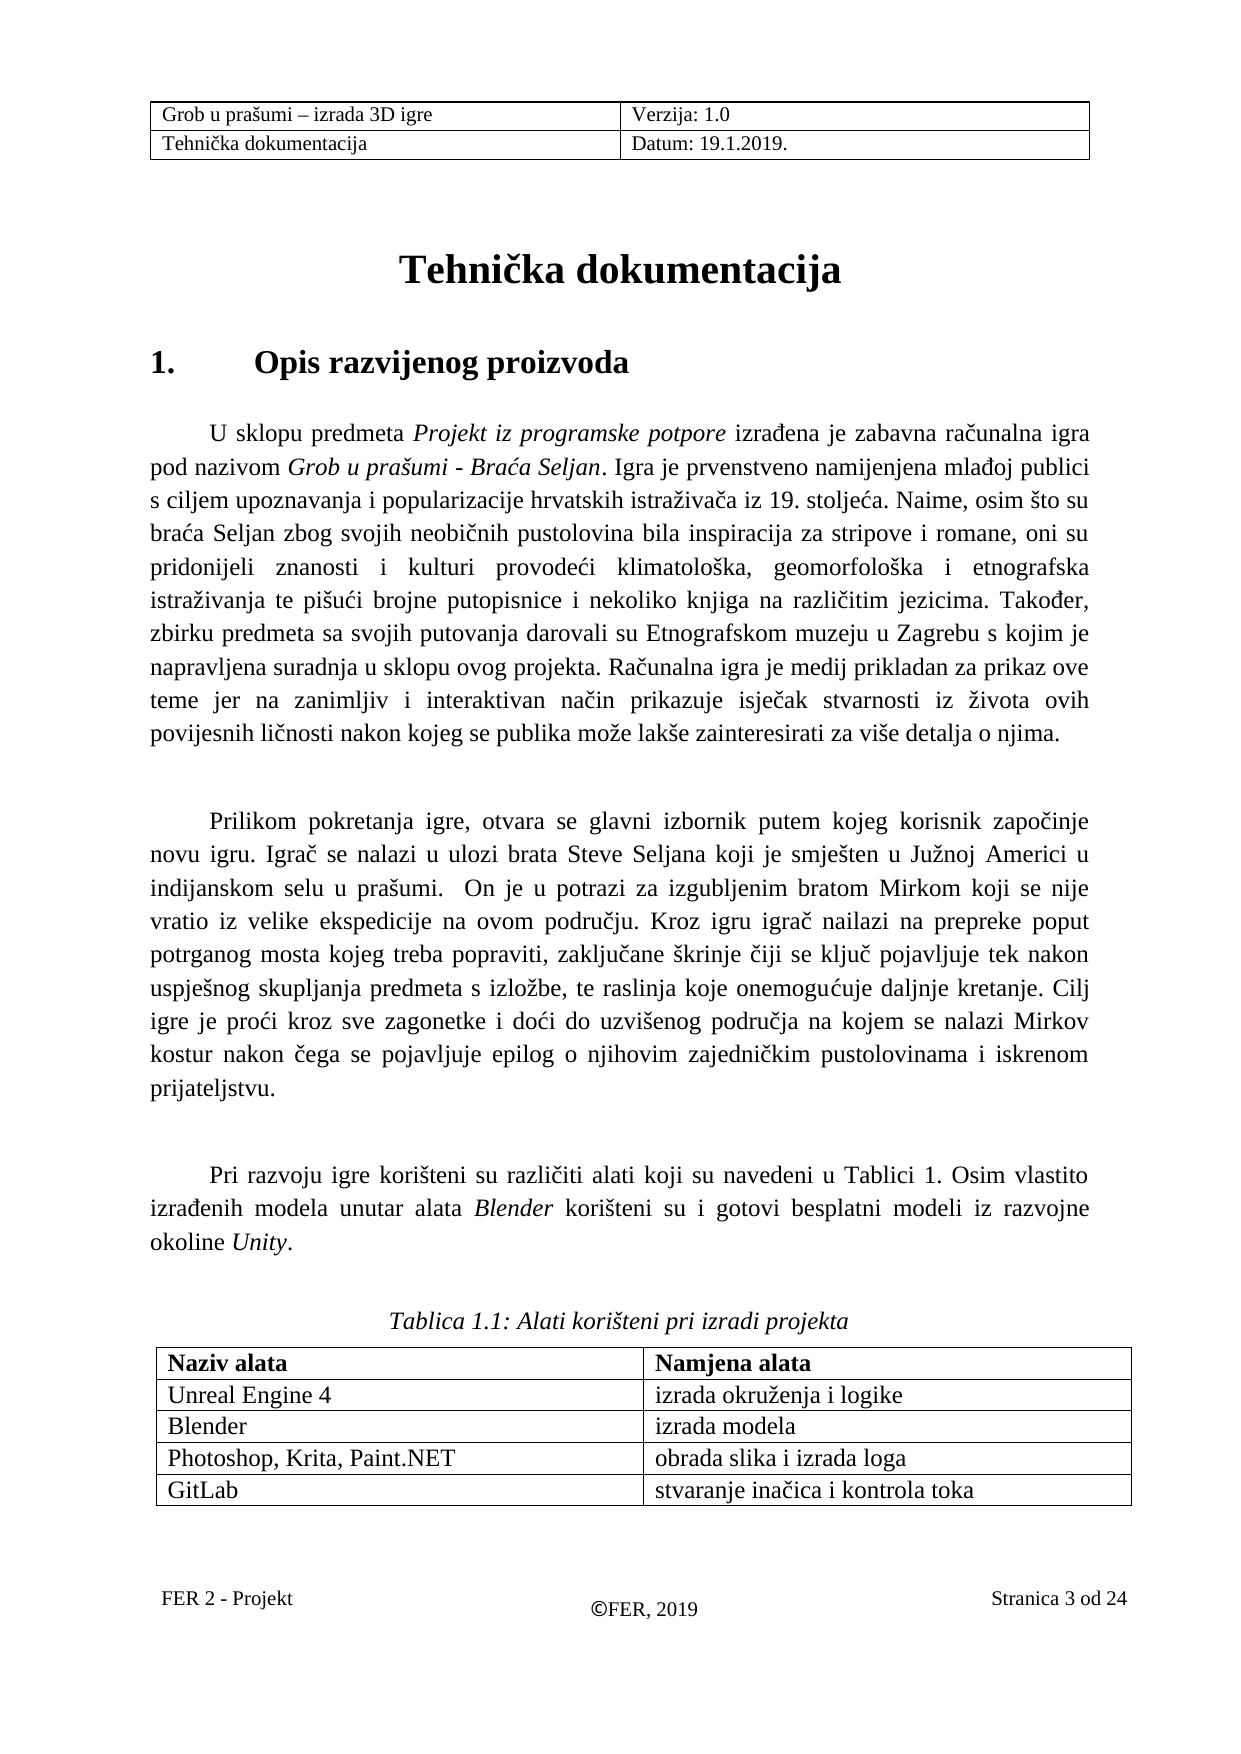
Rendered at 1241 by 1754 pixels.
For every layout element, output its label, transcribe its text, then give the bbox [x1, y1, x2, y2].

text Pri razvoju igre korišteni su različiti alati koji su navedeni u Tablici 1. Osim vlastito izrađenih modela unutar alata Blender korišteni su i gotovi besplatni modeli iz razvojne okoline Unity. [150, 1157, 1090, 1257]
table_header Naziv alata [157, 1348, 643, 1379]
text Tehnička dokumentacija [150, 244, 1090, 292]
table_cell stvaranje inačica i kontrola toka [644, 1475, 1131, 1505]
table_cell izrada modela [644, 1411, 1131, 1442]
table_cell Blender [157, 1411, 643, 1442]
table_header Namjena alata [644, 1348, 1131, 1379]
table_cell izrada okruženja i logike [644, 1380, 1131, 1410]
table_cell Photoshop, Krita, Paint.NET [157, 1443, 643, 1474]
subtitle Opis razvijenog proizvoda [150, 343, 1090, 381]
text U sklopu predmeta Projekt iz programske potpore izrađena je zabavna računalna igra pod nazivom Grob u prašumi - Braća Seljan. Igra je prvenstveno namijenjena mlađoj publici s ciljem upoznavanja i popularizacije hrvatskih istraživača iz 19. stoljeća. Naime, osim što su braća Seljan zbog svojih neobičnih pustolovina bila inspiracija za stripove i romane, oni su pridonijeli znanosti i kulturi provodeći klimatološka, geomorfološka i etnografska istraživanja te pišući brojne putopisnice i nekoliko knjiga na različitim jezicima. Također, zbirku predmeta sa svojih putovanja darovali su Etnografskom muzeju u Zagrebu s kojim je napravljena suradnja u sklopu ovog projekta. Računalna igra je medij prikladan za prikaz ove teme jer na zanimljiv i interaktivan način prikazuje isječak stvarnosti iz života ovih povijesnih ličnosti nakon kojeg se publika može lakše zainteresirati za više detalja o njima. [150, 415, 1090, 748]
table_cell GitLab [157, 1475, 643, 1505]
text Tablica 1.1: Alati korišteni pri izradi projekta [150, 1306, 1090, 1334]
table_cell obrada slika i izrada loga [644, 1443, 1131, 1474]
text Prilikom pokretanja igre, otvara se glavni izbornik putem kojeg korisnik započinje novu igru. Igrač se nalazi u ulozi brata Steve Seljana koji je smješten u Južnoj Americi u indijanskom selu u prašumi. On je u potrazi za izgubljenim bratom Mirkom koji se nije vratio iz velike ekspedicije na ovom području. Kroz igru igrač nailazi na prepreke poput potrganog mosta kojeg treba popraviti, zaključane škrinje čiji se ključ pojavljuje tek nakon uspješnog skupljanja predmeta s izložbe, te raslinja koje onemogućuje daljnje kretanje. Cilj igre je proći kroz sve zagonetke i doći do uzvišenog područja na kojem se nalazi Mirkov kostur nakon čega se pojavljuje epilog o njihovim zajedničkim pustolovinama i iskrenom prijateljstvu. [150, 803, 1090, 1103]
table_cell Unreal Engine 4 [157, 1380, 643, 1410]
